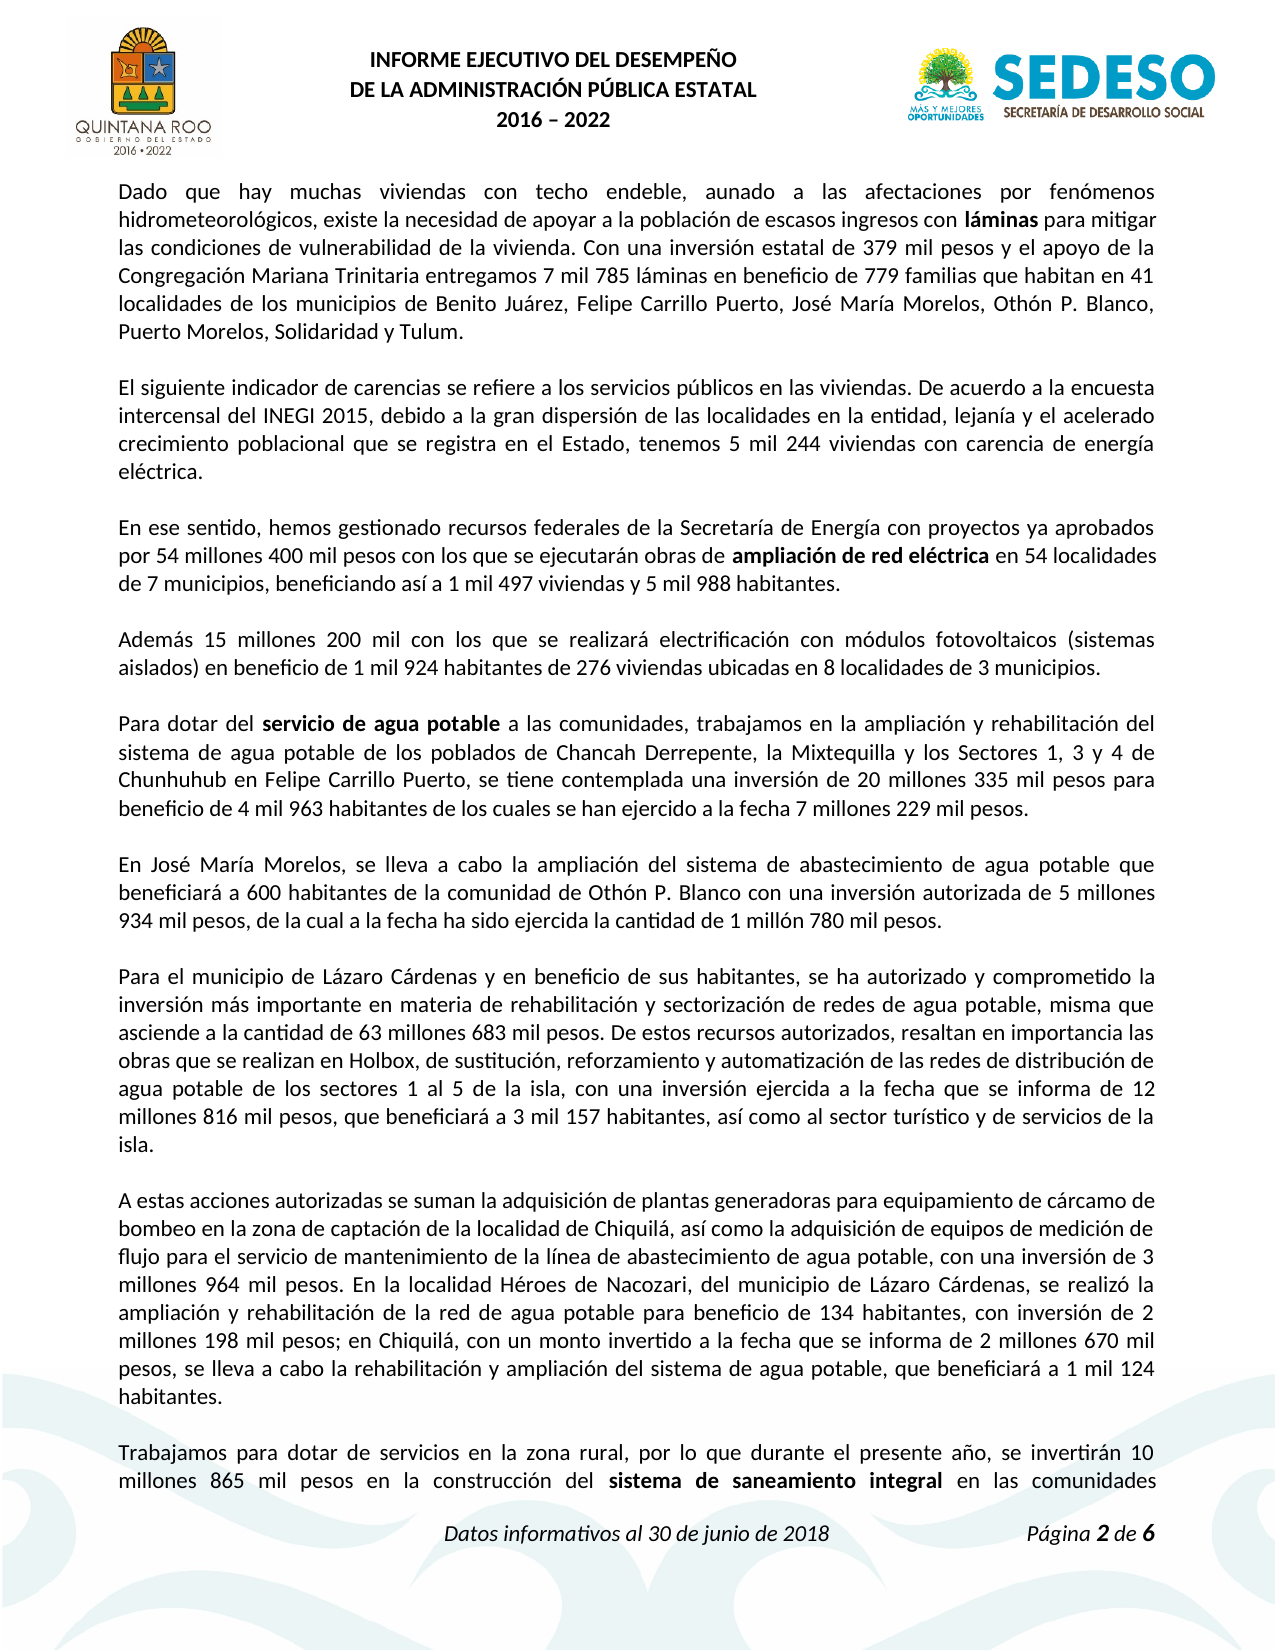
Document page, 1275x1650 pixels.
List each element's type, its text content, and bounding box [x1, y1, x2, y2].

text El siguiente indicador de carencias se refiere a los servicios públicos en las viviendas. De acuerdo a la encuesta intercensal del INEGI 2015, debido a la gran dispersión de las localidades en la entidad, lejanía y el acelerado crecimiento poblacional que se registra en el Estado, tenemos 5 mil 244 viviendas con carencia de energía eléctrica. [118, 373, 1157, 485]
text En José María Morelos, se lleva a cabo la ampliación del sistema de abastecimiento de agua potable que beneficiará a 600 habitantes de la comunidad de Othón P. Blanco con una inversión autorizada de 5 millones 934 mil pesos, de la cual a la fecha ha sido ejercida la cantidad de 1 millón 780 mil pesos. [118, 850, 1157, 934]
picture [905, 37, 1218, 130]
text Dado que hay muchas viviendas con techo endeble, aunado a las afectaciones por fenómenos hidrometeorológicos, existe la necesidad de apoyar a la población de escasos ingresos con láminas para mitigar las condiciones de vulnerabilidad de la vivienda. Con una inversión estatal de 379 mil pesos y el apoyo de la Congregación Mariana Trinitaria entregamos 7 mil 785 láminas en beneficio de 779 familias que habitan en 41 localidades de los municipios de Benito Juárez, Felipe Carrillo Puerto, José María Morelos, Othón P. Blanco, Puerto Morelos, Solidaridad y Tulum. [118, 177, 1157, 345]
text A estas acciones autorizadas se suman la adquisición de plantas generadoras para equipamiento de cárcamo de bombeo en la zona de captación de la localidad de Chiquilá, así como la adquisición de equipos de medición de flujo para el servicio de mantenimiento de la línea de abastecimiento de agua potable, con una inversión de 3 millones 964 mil pesos. En la localidad Héroes de Nacozari, del municipio de Lázaro Cárdenas, se realizó la ampliación y rehabilitación de la red de agua potable para beneficio de 134 habitantes, con inversión de 2 millones 198 mil pesos; en Chiquilá, con un monto invertido a la fecha que se informa de 2 millones 670 mil pesos, se lleva a cabo la rehabilitación y ampliación del sistema de agua potable, que beneficiará a 1 mil 124 habitantes. [118, 1186, 1157, 1410]
text Para el municipio de Lázaro Cárdenas y en beneficio de sus habitantes, se ha autorizado y comprometido la inversión más importante en materia de rehabilitación y sectorización de redes de agua potable, misma que asciende a la cantidad de 63 millones 683 mil pesos. De estos recursos autorizados, resaltan en importancia las obras que se realizan en Holbox, de sustitución, reforzamiento y automatización de las redes de distribución de agua potable de los sectores 1 al 5 de la isla, con una inversión ejercida a la fecha que se informa de 12 millones 816 mil pesos, que beneficiará a 3 mil 157 habitantes, así como al sector turístico y de servicios de la isla. [118, 962, 1157, 1158]
picture [2, 1367, 1275, 1650]
picture [65, 15, 222, 158]
text En ese sentido, hemos gestionado recursos federales de la Secretaría de Energía con proyectos ya aprobados por 54 millones 400 mil pesos con los que se ejecutarán obras de ampliación de red eléctrica en 54 localidades de 7 municipios, beneficiando así a 1 mil 497 viviendas y 5 mil 988 habitantes. [118, 513, 1157, 597]
text Además 15 millones 200 mil con los que se realizará electrificación con módulos fotovoltaicos (sistemas aislados) en beneficio de 1 mil 924 habitantes de 276 viviendas ubicadas en 8 localidades de 3 municipios. [118, 626, 1157, 682]
text Para dotar del servicio de agua potable a las comunidades, trabajamos en la ampliación y rehabilitación del sistema de agua potable de los poblados de Chancah Derrepente, la Mixtequilla y los Sectores 1, 3 y 4 de Chunhuhub en Felipe Carrillo Puerto, se tiene contemplada una inversión de 20 millones 335 mil pesos para beneficio de 4 mil 963 habitantes de los cuales se han ejercido a la fecha 7 millones 229 mil pesos. [118, 709, 1157, 822]
